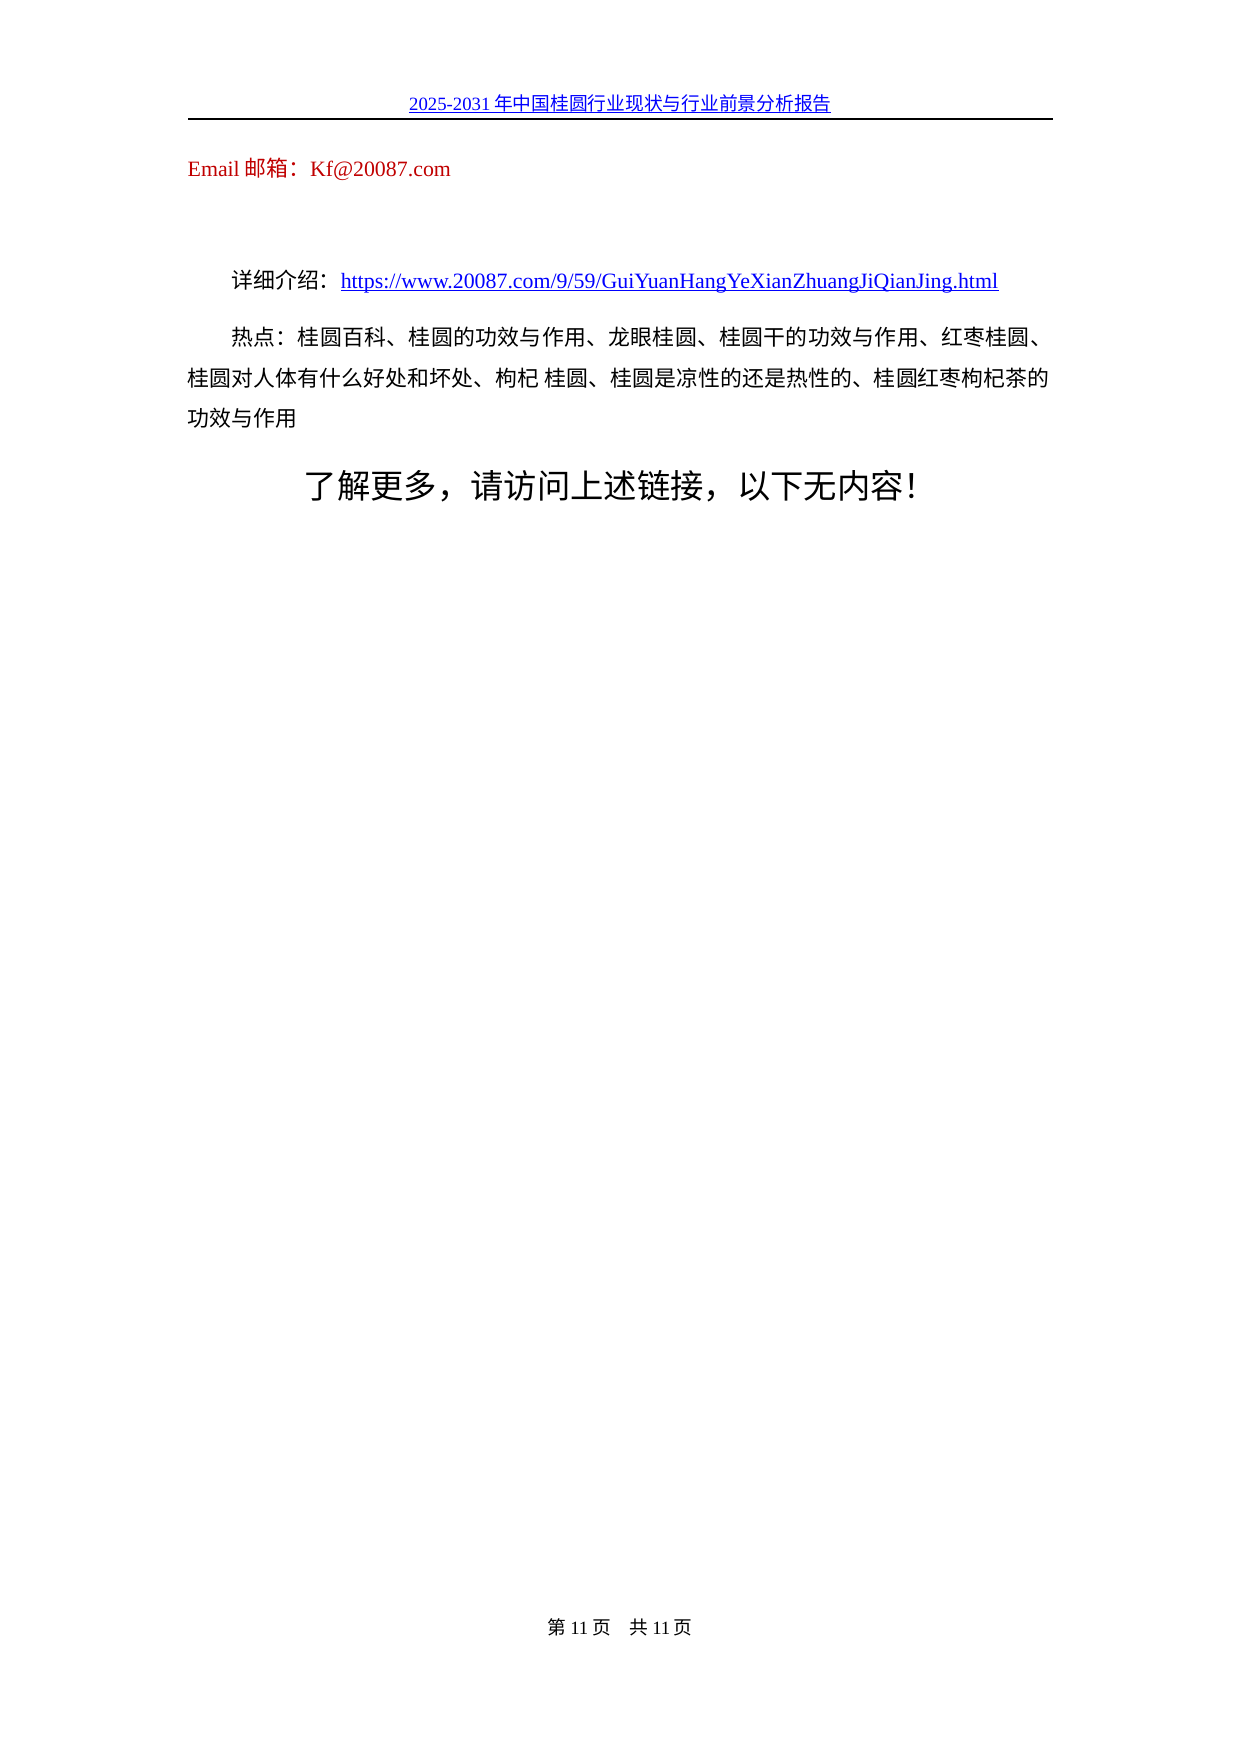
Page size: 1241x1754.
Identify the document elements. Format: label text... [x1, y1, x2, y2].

title 了解更多，请访问上述链接，以下无内容！ [187, 451, 1053, 516]
text Email邮箱：Kf@20087.com [187, 150, 1053, 183]
text 详细介绍：https://www.20087.com/9/59/GuiYuanHangYeXianZhuangJiQianJing.html [187, 263, 1053, 296]
text 热点：桂圆百科、桂圆的功效与作用、龙眼桂圆、桂圆干的功效与作用、红枣桂圆、桂圆对人体有什么好处和坏处、枸杞 桂圆、桂圆是凉性的还是热性的、桂圆红枣枸杞茶的功效与作用 [187, 320, 1053, 433]
